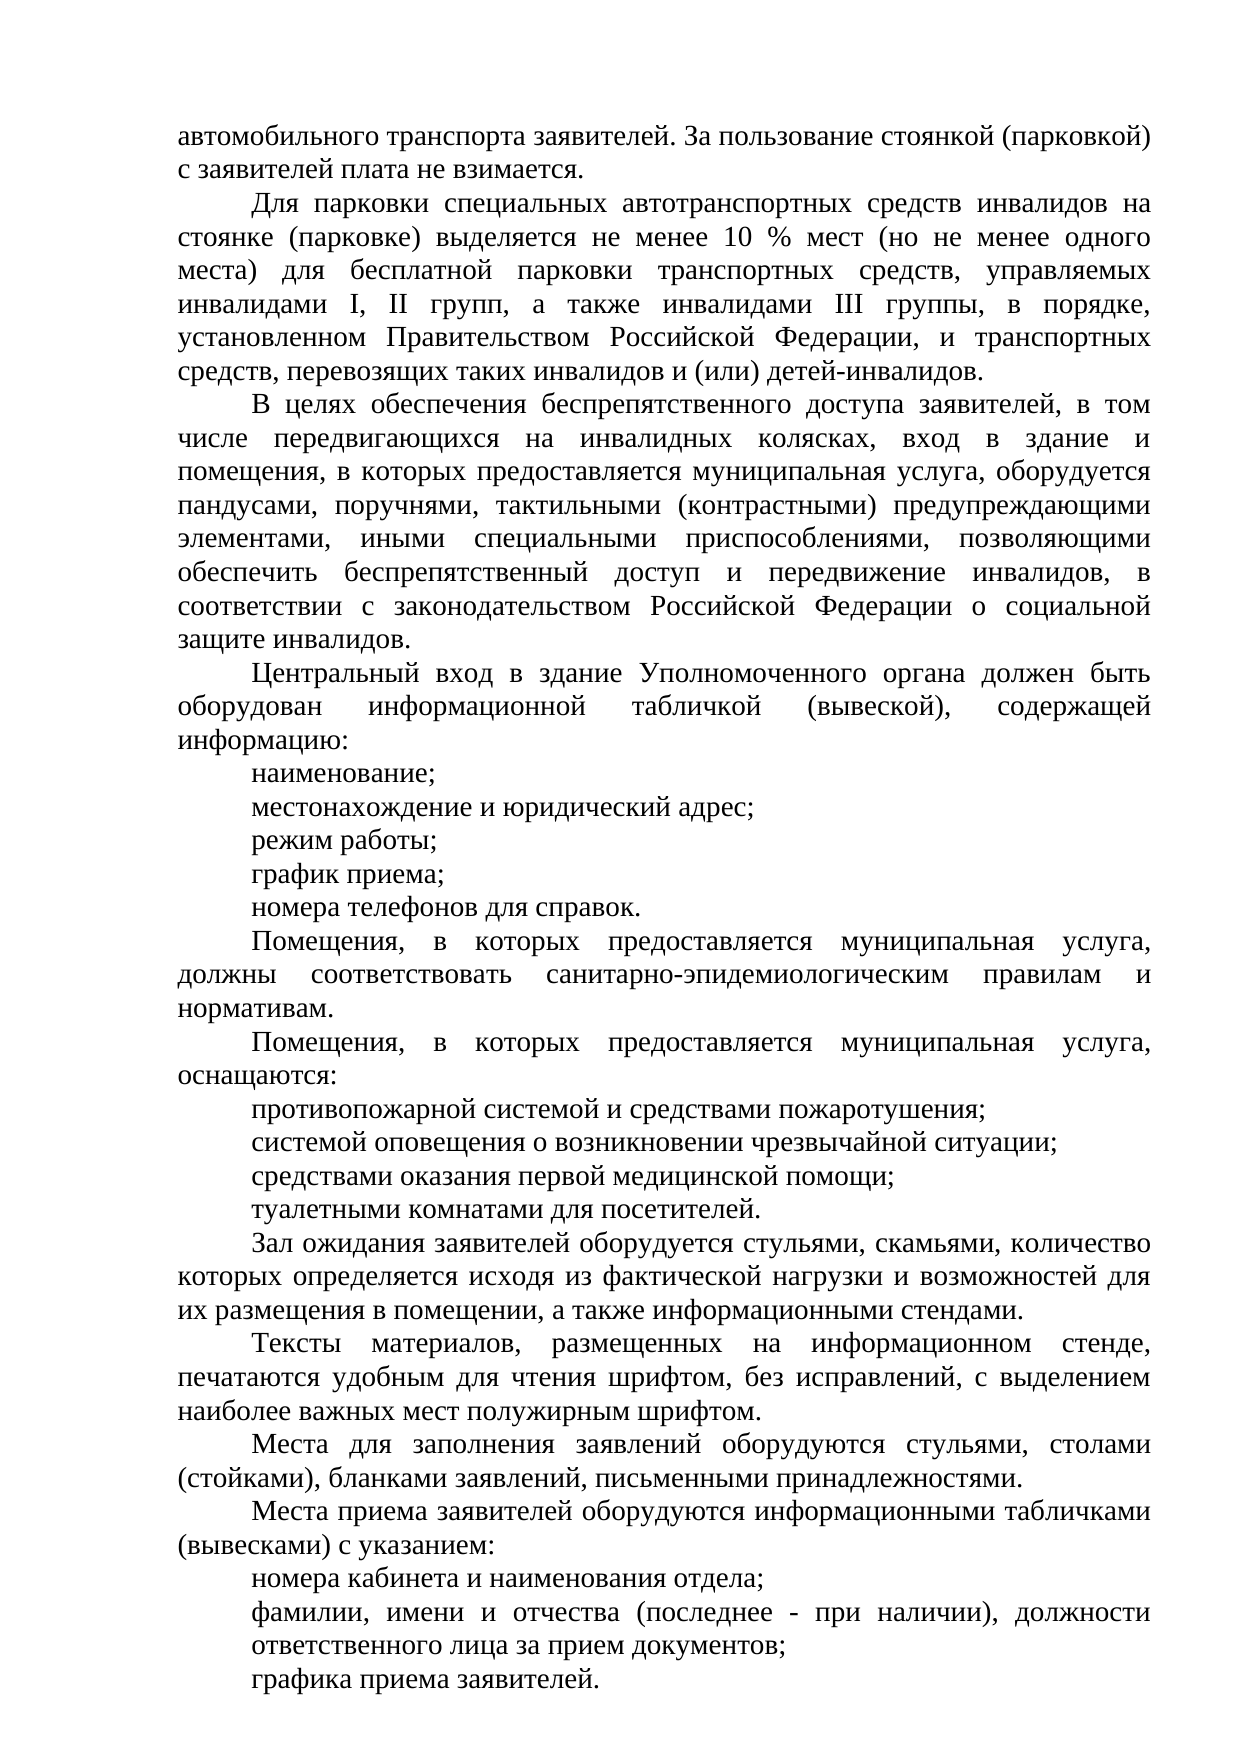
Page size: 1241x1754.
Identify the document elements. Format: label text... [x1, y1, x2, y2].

text Центральный вход в здание Уполномоченного органа должен быть оборудован информационной табличкой (вывеской), содержащей информацию: [177, 655, 1152, 755]
text Места для заполнения заявлений оборудуются стульями, столами (стойками), бланками заявлений, письменными принадлежностями. [177, 1426, 1152, 1493]
text режим работы; [177, 822, 1152, 856]
text противопожарной системой и средствами пожаротушения; [177, 1091, 1152, 1124]
text Помещения, в которых предоставляется муниципальная услуга, оснащаются: [177, 1024, 1152, 1091]
text системой оповещения о возникновении чрезвычайной ситуации; [177, 1124, 1152, 1158]
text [177, 118, 1152, 185]
text Для парковки специальных автотранспортных средств инвалидов на стоянке (парковке) выделяется не менее 10 % мест (но не менее одного места) для бесплатной парковки транспортных средств, управляемых инвалидами I, II групп, а также инвалидами III группы, в порядке, установленном Правительством Российской Федерации, и транспортных средств, перевозящих таких инвалидов и (или) детей-инвалидов. [177, 185, 1152, 386]
text местонахождение и юридический адрес; [177, 789, 1152, 822]
text Зал ожидания заявителей оборудуется стульями, скамьями, количество которых определяется исходя из фактической нагрузки и возможностей для их размещения в помещении, а также информационными стендами. [177, 1225, 1152, 1326]
text Помещения, в которых предоставляется муниципальная услуга, должны соответствовать санитарно-эпидемиологическим правилам и нормативам. [177, 923, 1152, 1024]
text туалетными комнатами для посетителей. [177, 1191, 1152, 1225]
text Места приема заявителей оборудуются информационными табличками (вывесками) с указанием: [177, 1493, 1152, 1560]
text Тексты материалов, размещенных на информационном стенде, печатаются удобным для чтения шрифтом, без исправлений, с выделением наиболее важных мест полужирным шрифтом. [177, 1326, 1152, 1426]
text фамилии, имени и отчества (последнее - при наличии), должности ответственного лица за прием документов; [251, 1594, 1152, 1661]
text В целях обеспечения беспрепятственного доступа заявителей, в том числе передвигающихся на инвалидных колясках, вход в здание и помещения, в которых предоставляется муниципальная услуга, оборудуется пандусами, поручнями, тактильными (контрастными) предупреждающими элементами, иными специальными приспособлениями, позволяющими обеспечить беспрепятственный доступ и передвижение инвалидов, в соответствии с законодательством Российской Федерации о социальной защите инвалидов. [177, 386, 1152, 655]
text номера телефонов для справок. [177, 889, 1152, 923]
text средствами оказания первой медицинской помощи; [177, 1158, 1152, 1191]
text график приема; [177, 856, 1152, 889]
text графика приема заявителей. [177, 1661, 1152, 1694]
text номера кабинета и наименования отдела; [177, 1560, 1152, 1594]
text наименование; [177, 755, 1152, 789]
